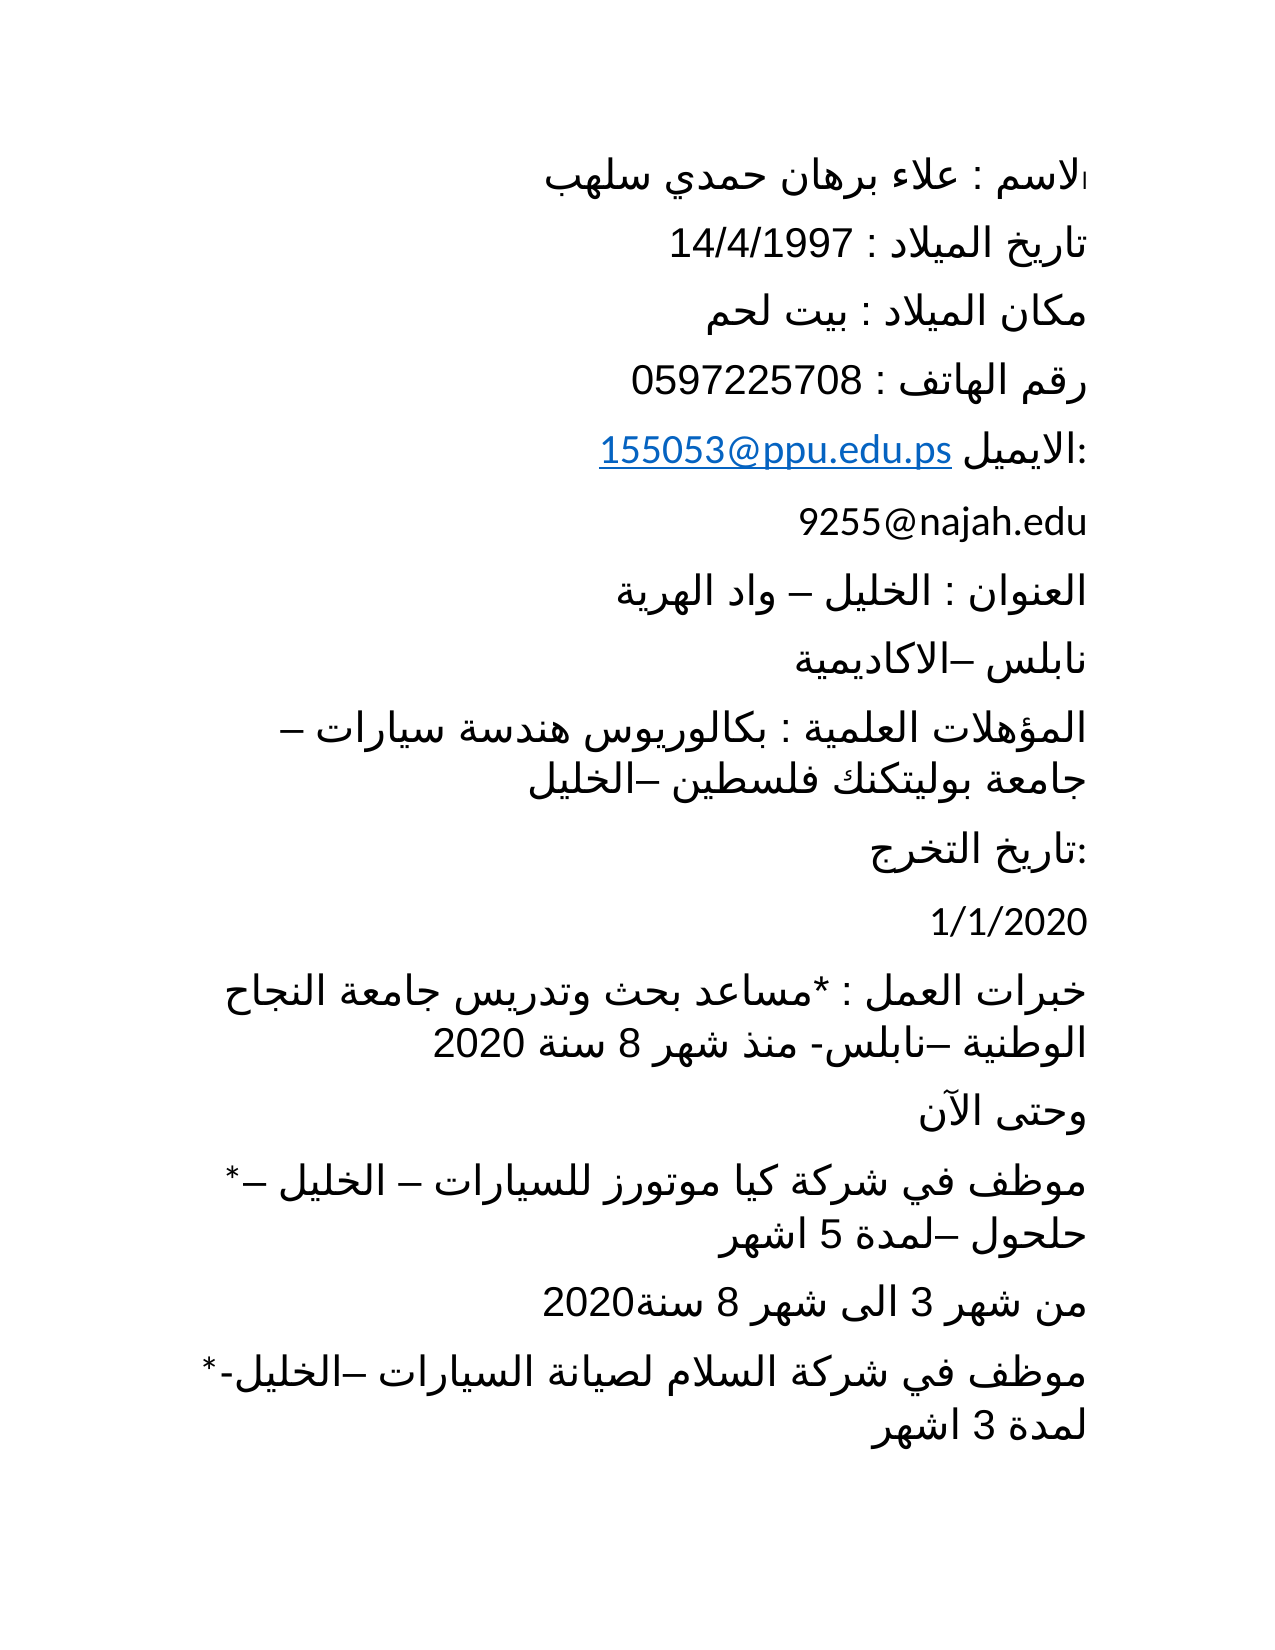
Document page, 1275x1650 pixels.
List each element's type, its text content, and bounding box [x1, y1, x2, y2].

text *موظف في شركة السلام لصيانة السيارات –الخليل- لمدة 3 اشهر [187, 1346, 1087, 1449]
text 1/1/2020 [187, 895, 1087, 946]
text تاريخ التخرج: [187, 823, 1087, 874]
text الاسم : علاء برهان حمدي سلهب [187, 150, 1087, 198]
text *موظف في شركة كيا موتورز للسيارات – الخليل –حلحول –لمدة 5 اشهر [187, 1154, 1087, 1257]
text العنوان : الخليل – واد الهرية [187, 566, 1087, 614]
text 155053@ppu.edu.ps الايميل: [187, 423, 1087, 474]
text مكان الميلاد : بيت لحم [187, 287, 1087, 334]
text تاريخ الميلاد : 14/4/1997 [187, 218, 1087, 266]
text وحتى الآن [187, 1086, 1087, 1134]
text 9255@najah.edu [187, 495, 1087, 546]
text نابلس –الاكاديمية [187, 635, 1087, 683]
text المؤهلات العلمية : بكالوريوس هندسة سيارات – جامعة بوليتكنك فلسطين –الخليل [187, 703, 1087, 803]
text رقم الهاتف : 0597225708 [187, 355, 1087, 403]
text خبرات العمل : *مساعد بحث وتدريس جامعة النجاح الوطنية –نابلس- منذ شهر 8 سنة 2020 [187, 966, 1087, 1066]
text من شهر 3 الى شهر 8 سنة2020 [187, 1277, 1087, 1325]
